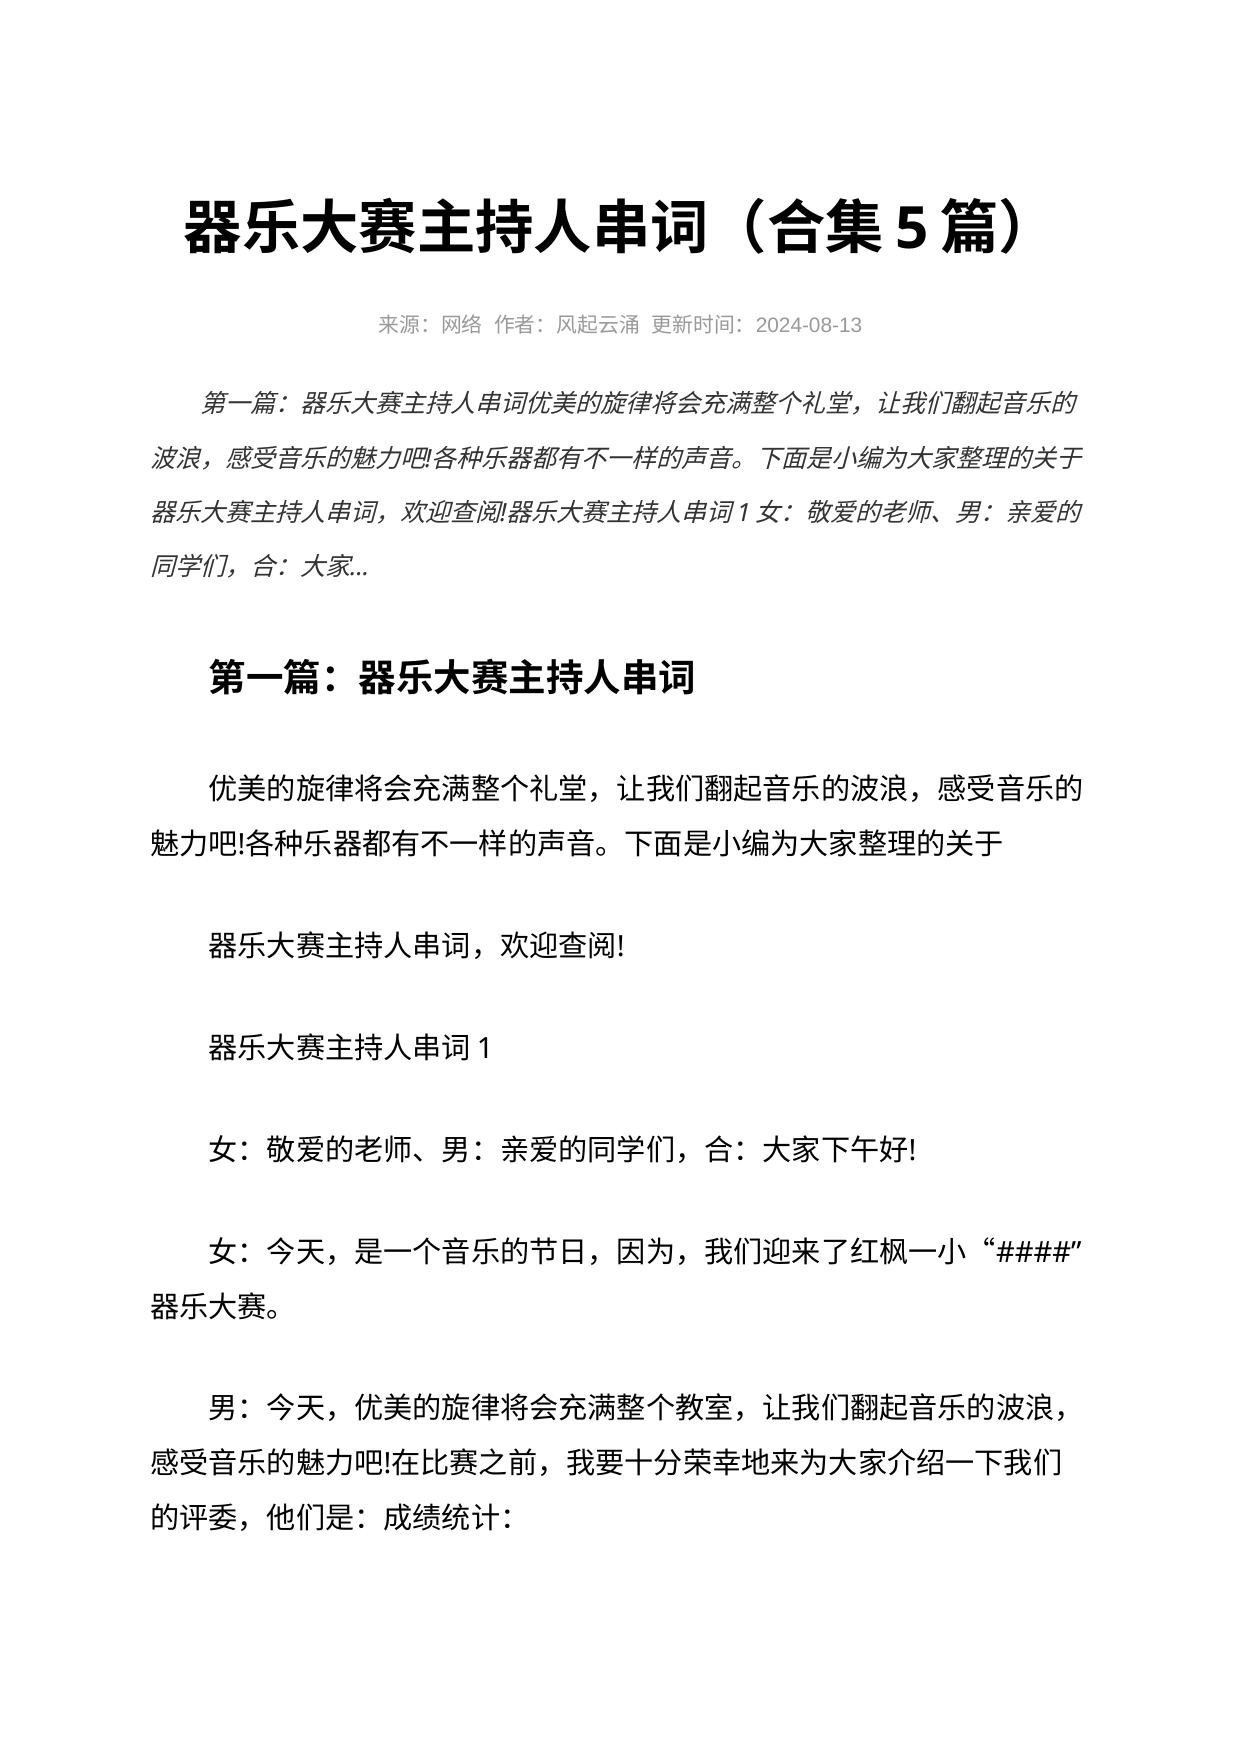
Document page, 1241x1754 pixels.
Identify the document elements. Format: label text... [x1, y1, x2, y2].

text 男：今天，优美的旋律将会充满整个教室，让我们翻起音乐的波浪，感受音乐的魅力吧!在比赛之前，我要十分荣幸地来为大家介绍一下我们的评委，他们是：成绩统计： [150, 1385, 1090, 1537]
text 优美的旋律将会充满整个礼堂，让我们翻起音乐的波浪，感受音乐的魅力吧!各种乐器都有不一样的声音。下面是小编为大家整理的关于 [150, 766, 1090, 863]
text 来源：网络 作者：风起云涌 更新时间：2024-08-13 [150, 313, 1090, 337]
subtitle 器乐大赛主持人串词（合集5篇） [150, 181, 1090, 266]
text 女：敬爱的老师、男：亲爱的同学们，合：大家下午好! [150, 1126, 1090, 1169]
text 女：今天，是一个音乐的节日，因为，我们迎来了红枫一小“####”器乐大赛。 [150, 1228, 1090, 1326]
text 第一篇：器乐大赛主持人串词 [150, 648, 1090, 702]
text 器乐大赛主持人串词，欢迎查阅! [150, 922, 1090, 965]
text 器乐大赛主持人串词1 [150, 1024, 1090, 1067]
text 第一篇：器乐大赛主持人串词优美的旋律将会充满整个礼堂，让我们翻起音乐的波浪，感受音乐的魅力吧!各种乐器都有不一样的声音。下面是小编为大家整理的关于器乐大赛主持人串词，欢迎查阅!器乐大赛主持人串词1女：敬爱的老师、男：亲爱的同学们，合：大家... [150, 384, 1090, 583]
